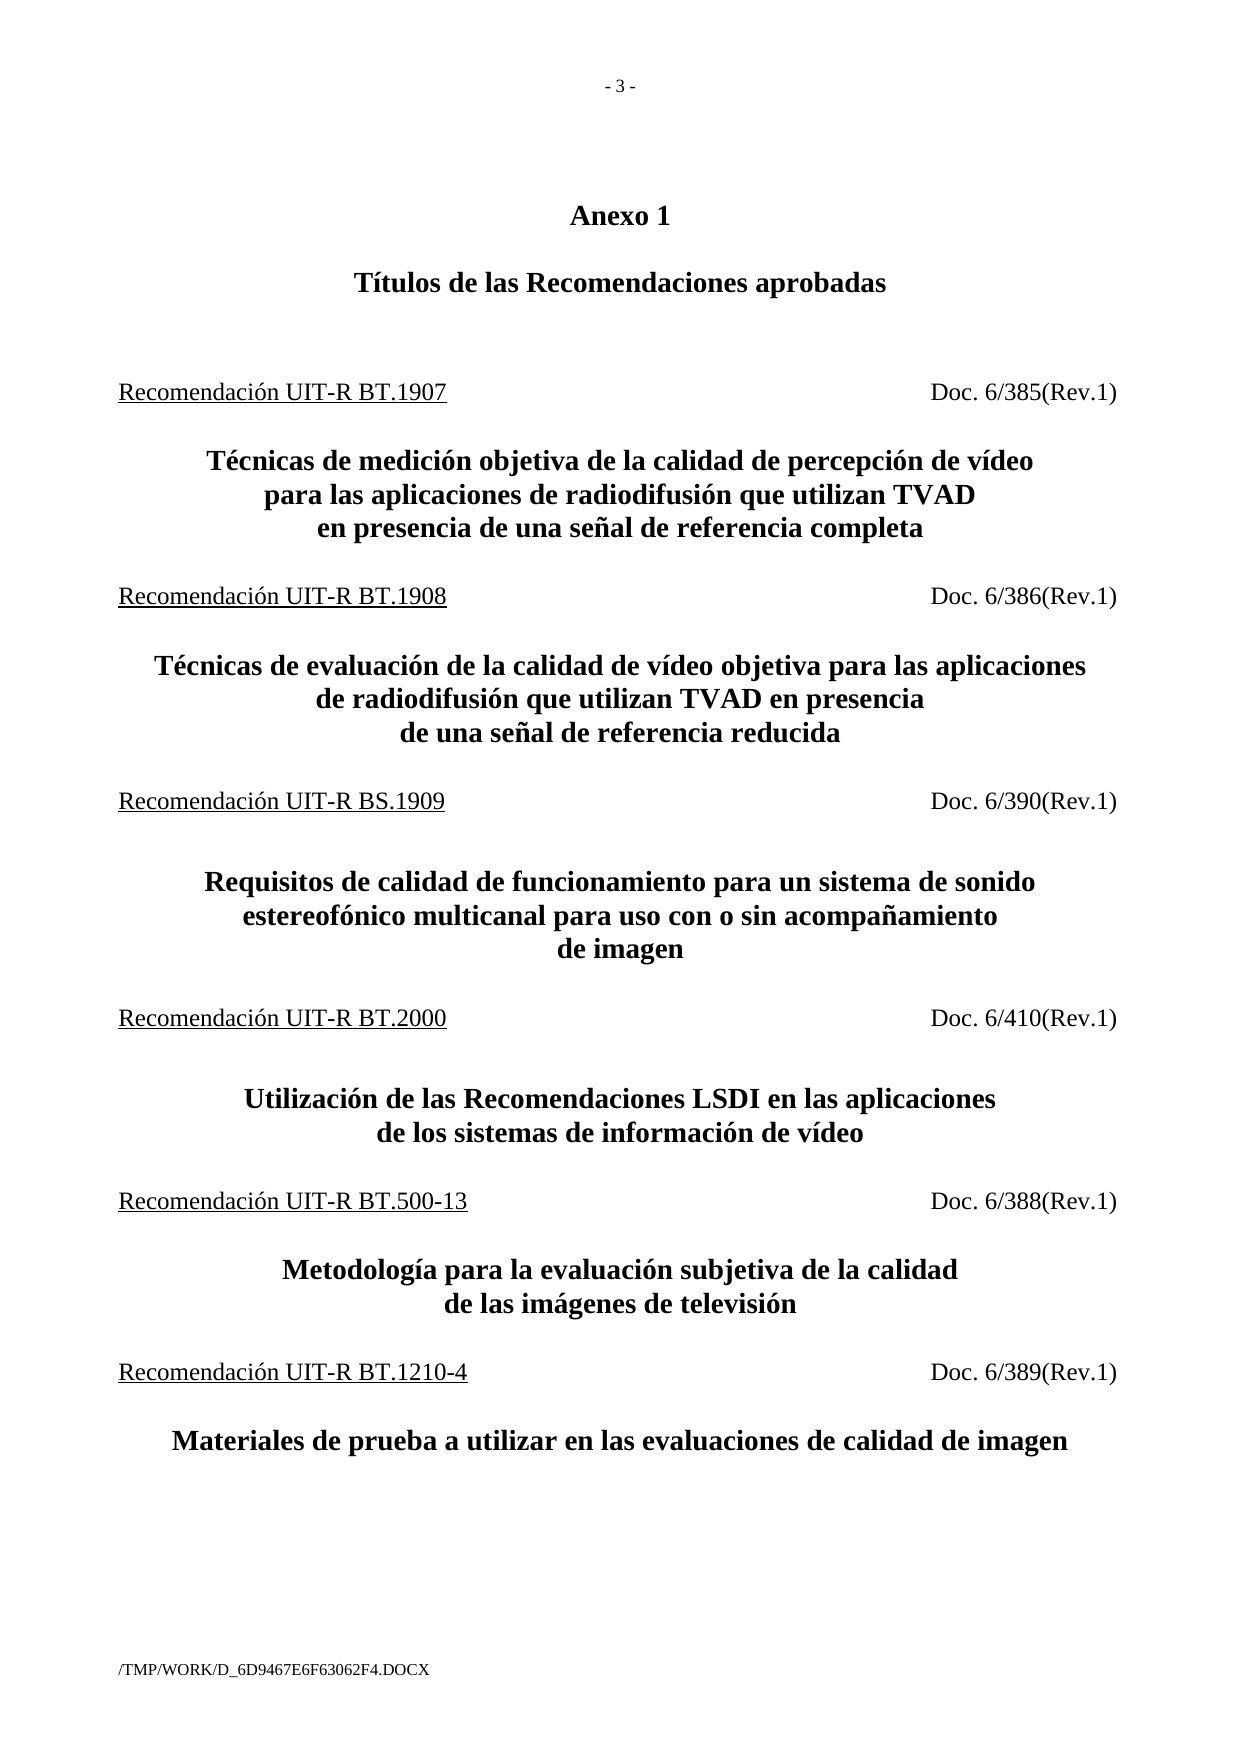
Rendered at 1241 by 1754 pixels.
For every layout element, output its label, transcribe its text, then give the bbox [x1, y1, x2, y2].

title Anexo 1 Títulos de las Recomendaciones aprobadas [118, 198, 1122, 298]
title Recomendación UIT-R BT.2000 Doc. 6/410(Rev.1) [118, 1003, 1122, 1031]
title Metodología para la evaluación subjetiva de la calidad de las imágenes de televisión [118, 1252, 1122, 1319]
title Recomendación UIT-R BT.1210-4 Doc. 6/389(Rev.1) [118, 1357, 1122, 1386]
title Técnicas de medición objetiva de la calidad de percepción de vídeo para las aplicaciones de radiodifusión que utilizan TVAD en presencia de una señal de referencia completa [118, 443, 1122, 544]
title Materiales de prueba a utilizar en las evaluaciones de calidad de imagen [118, 1423, 1122, 1457]
title Recomendación UIT-R BT.500-13 Doc. 6/388(Rev.1) [118, 1186, 1122, 1215]
title Recomendación UIT-R BT.1907 Doc. 6/385(Rev.1) [118, 377, 1122, 406]
title Requisitos de calidad de funcionamiento para un sistema de sonido estereofónico multicanal para uso con o sin acompañamiento de imagen [118, 864, 1122, 965]
title Utilización de las Recomendaciones LSDI en las aplicaciones de los sistemas de información de vídeo [118, 1081, 1122, 1148]
title Recomendación UIT-R BS.1909 Doc. 6/390(Rev.1) [118, 786, 1122, 814]
title Técnicas de evaluación de la calidad de vídeo objetiva para las aplicaciones de radiodifusión que utilizan TVAD en presencia de una señal de referencia reducida [118, 648, 1122, 748]
title Recomendación UIT-R BT.1908 Doc. 6/386(Rev.1) [118, 581, 1122, 610]
